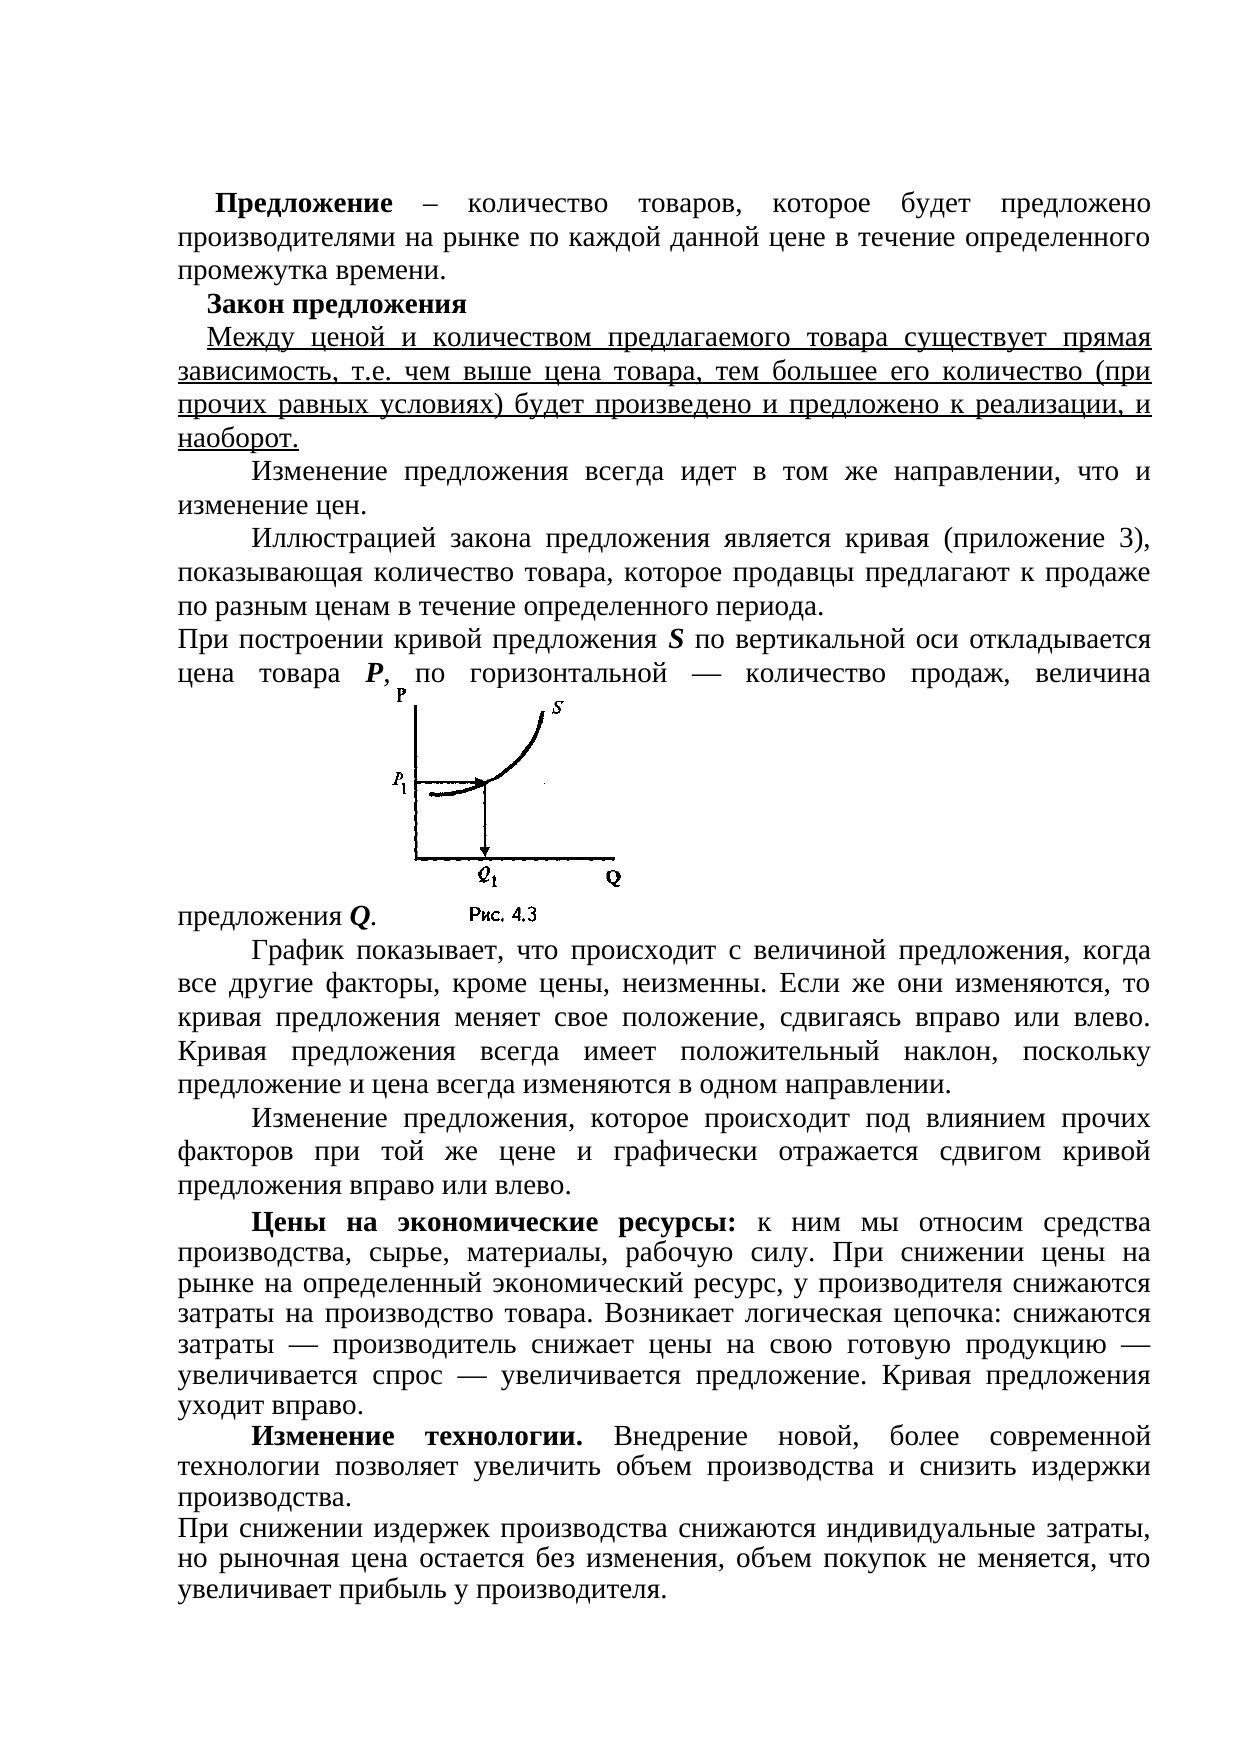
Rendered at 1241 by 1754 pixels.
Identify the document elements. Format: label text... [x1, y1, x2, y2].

text При построении кривой предложения S по вертикальной оси откладывается цена товара Р, по горизонтальной — количество продаж, величина предложения Q. [177, 621, 1152, 932]
text Иллюстрацией закона предложения является кривая (приложение 3), показывающая количество товара, которое продавцы предлагают к продаже по разным ценам в течение определенного периода. [177, 521, 1152, 621]
text Изменение предложения, которое происходит под влиянием прочих факторов при той же цене и графически отражается сдвигом кривой предложения вправо или влево. [177, 1100, 1152, 1200]
text При снижении издержек производства снижаются индивидуальные затраты, но рыночная цена остается без изменения, объем покупок не меняется, что увеличивает прибыль у производителя. [177, 1513, 1152, 1604]
picture [383, 688, 658, 926]
text Закон предложения [177, 286, 1152, 319]
text Между ценой и количеством предлагаемого товара существует прямая зависимость, т.е. чем выше цена товара, тем большее его количество (при прочих равных условиях) будет произведено и предложено к реализации, и наоборот. [177, 319, 1152, 382]
text Изменение предложения всегда идет в том же направлении, что и изменение цен. [177, 453, 1152, 521]
text Изменение технологии. Внедрение новой, более современной технологии позволяет увеличить объем производства и снизить издержки производства. [177, 1421, 1152, 1513]
text Между ценой и количеством предлагаемого товара существует прямая зависимость, т.е. чем выше цена товара, тем большее его количество (при прочих равных условиях) будет произведено и предложено к реализации, и наоборот. [177, 416, 1152, 453]
text Цены на экономические ресурсы: к ним мы относим средства производства, сырье, материалы, рабочую силу. При снижении цены на рынке на определенный экономический ресурс, у производителя снижаются затраты на производство товара. Возникает логическая цепочка: снижаются затраты — производитель снижает цены на свою готовую продукцию — увеличивается спрос — увеличивается предложение. Кривая предложения уходит вправо. [177, 1207, 1152, 1421]
text Предложение – количество товаров, которое будет предложено производителями на рынке по каждой данной цене в течение определенного промежутка времени. [177, 185, 1152, 286]
text Между ценой и количеством предлагаемого товара существует прямая зависимость, т.е. чем выше цена товара, тем большее его количество (при прочих равных условиях) будет произведено и предложено к реализации, и наоборот. [177, 383, 1152, 415]
text График показывает, что происходит с величиной предложения, когда все другие факторы, кроме цены, неизменны. Если же они изменяются, то кривая предложения меняет свое положение, сдвигаясь вправо или влево. Кривая предложения всегда имеет положительный наклон, поскольку предложение и цена всегда изменяются в одном направлении. [177, 932, 1152, 1100]
